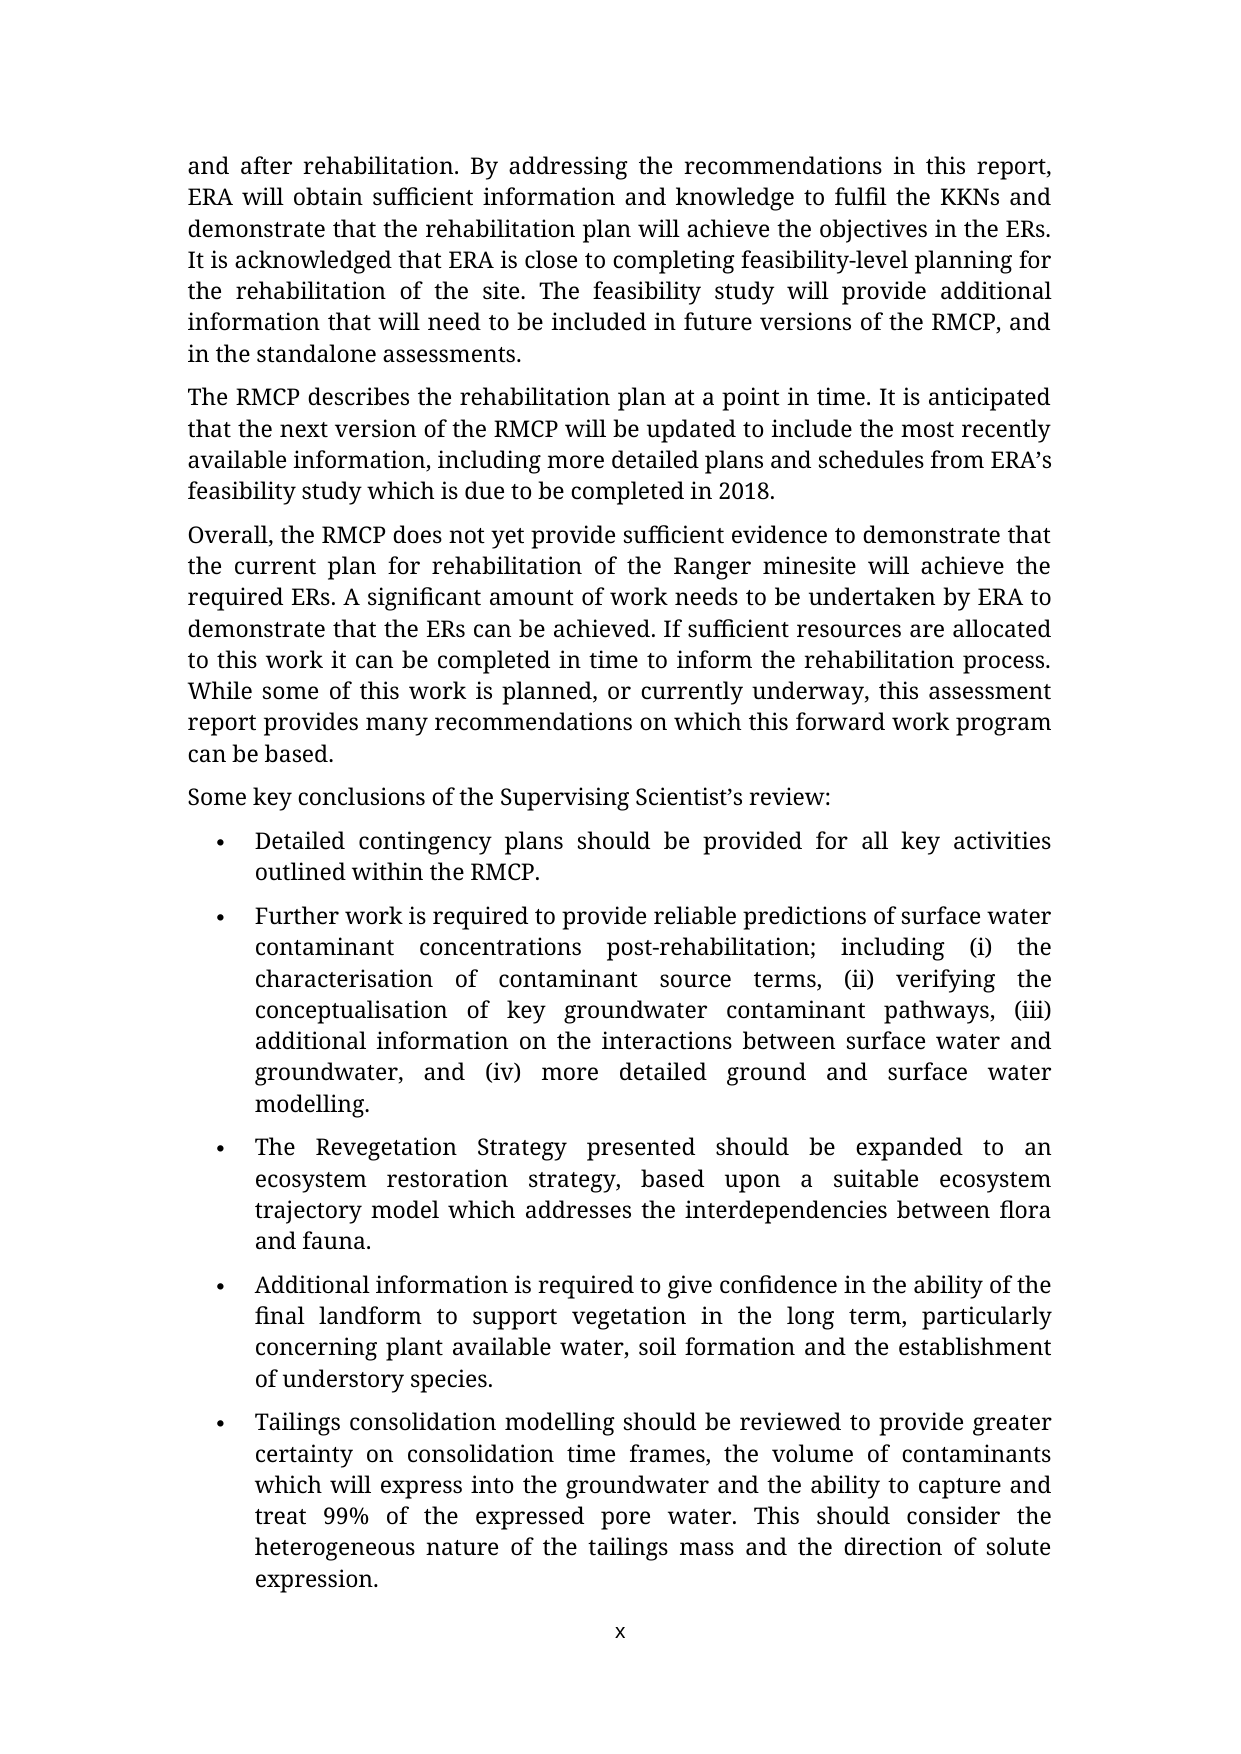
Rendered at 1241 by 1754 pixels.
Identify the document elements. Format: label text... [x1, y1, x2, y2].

text Some key conclusions of the Supervising Scientist’s review: [187, 781, 1053, 812]
text The RMCP describes the rehabilitation plan at a point in time. It is anticipated that the next version of the RMCP will be updated to include the most recently available information, including more detailed plans and schedules from ERA’s feasibility study which is due to be completed in 2018. [187, 381, 1053, 506]
list Further work is required to provide reliable predictions of surface water contaminant concentrations post-rehabilitation; including (i) the characterisation of contaminant source terms, (ii) verifying the conceptualisation of key groundwater contaminant pathways, (iii) additional information on the interactions between surface water and groundwater, and (iv) more detailed ground and surface water modelling. [217, 900, 1053, 1119]
list Additional information is required to give confidence in the ability of the final landform to support vegetation in the long term, particularly concerning plant available water, soil formation and the establishment of understory species. [217, 1269, 1053, 1394]
list The Revegetation Strategy presented should be expanded to an ecosystem restoration strategy, based upon a suitable ecosystem trajectory model which addresses the interdependencies between flora and fauna. [217, 1131, 1053, 1256]
text Overall, the RMCP does not yet provide sufficient evidence to demonstrate that the current plan for rehabilitation of the Ranger minesite will achieve the required ERs. A significant amount of work needs to be undertaken by ERA to demonstrate that the ERs can be achieved. If sufficient resources are allocated to this work it can be completed in time to inform the rehabilitation process. While some of this work is planned, or currently underway, this assessment report provides many recommendations on which this forward work program can be based. [187, 519, 1053, 769]
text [187, 150, 1053, 369]
list Tailings consolidation modelling should be reviewed to provide greater certainty on consolidation time frames, the volume of contaminants which will express into the groundwater and the ability to capture and treat 99% of the expressed pore water. This should consider the heterogeneous nature of the tailings mass and the direction of solute expression. [217, 1406, 1053, 1594]
list Detailed contingency plans should be provided for all key activities outlined within the RMCP. [217, 825, 1053, 887]
